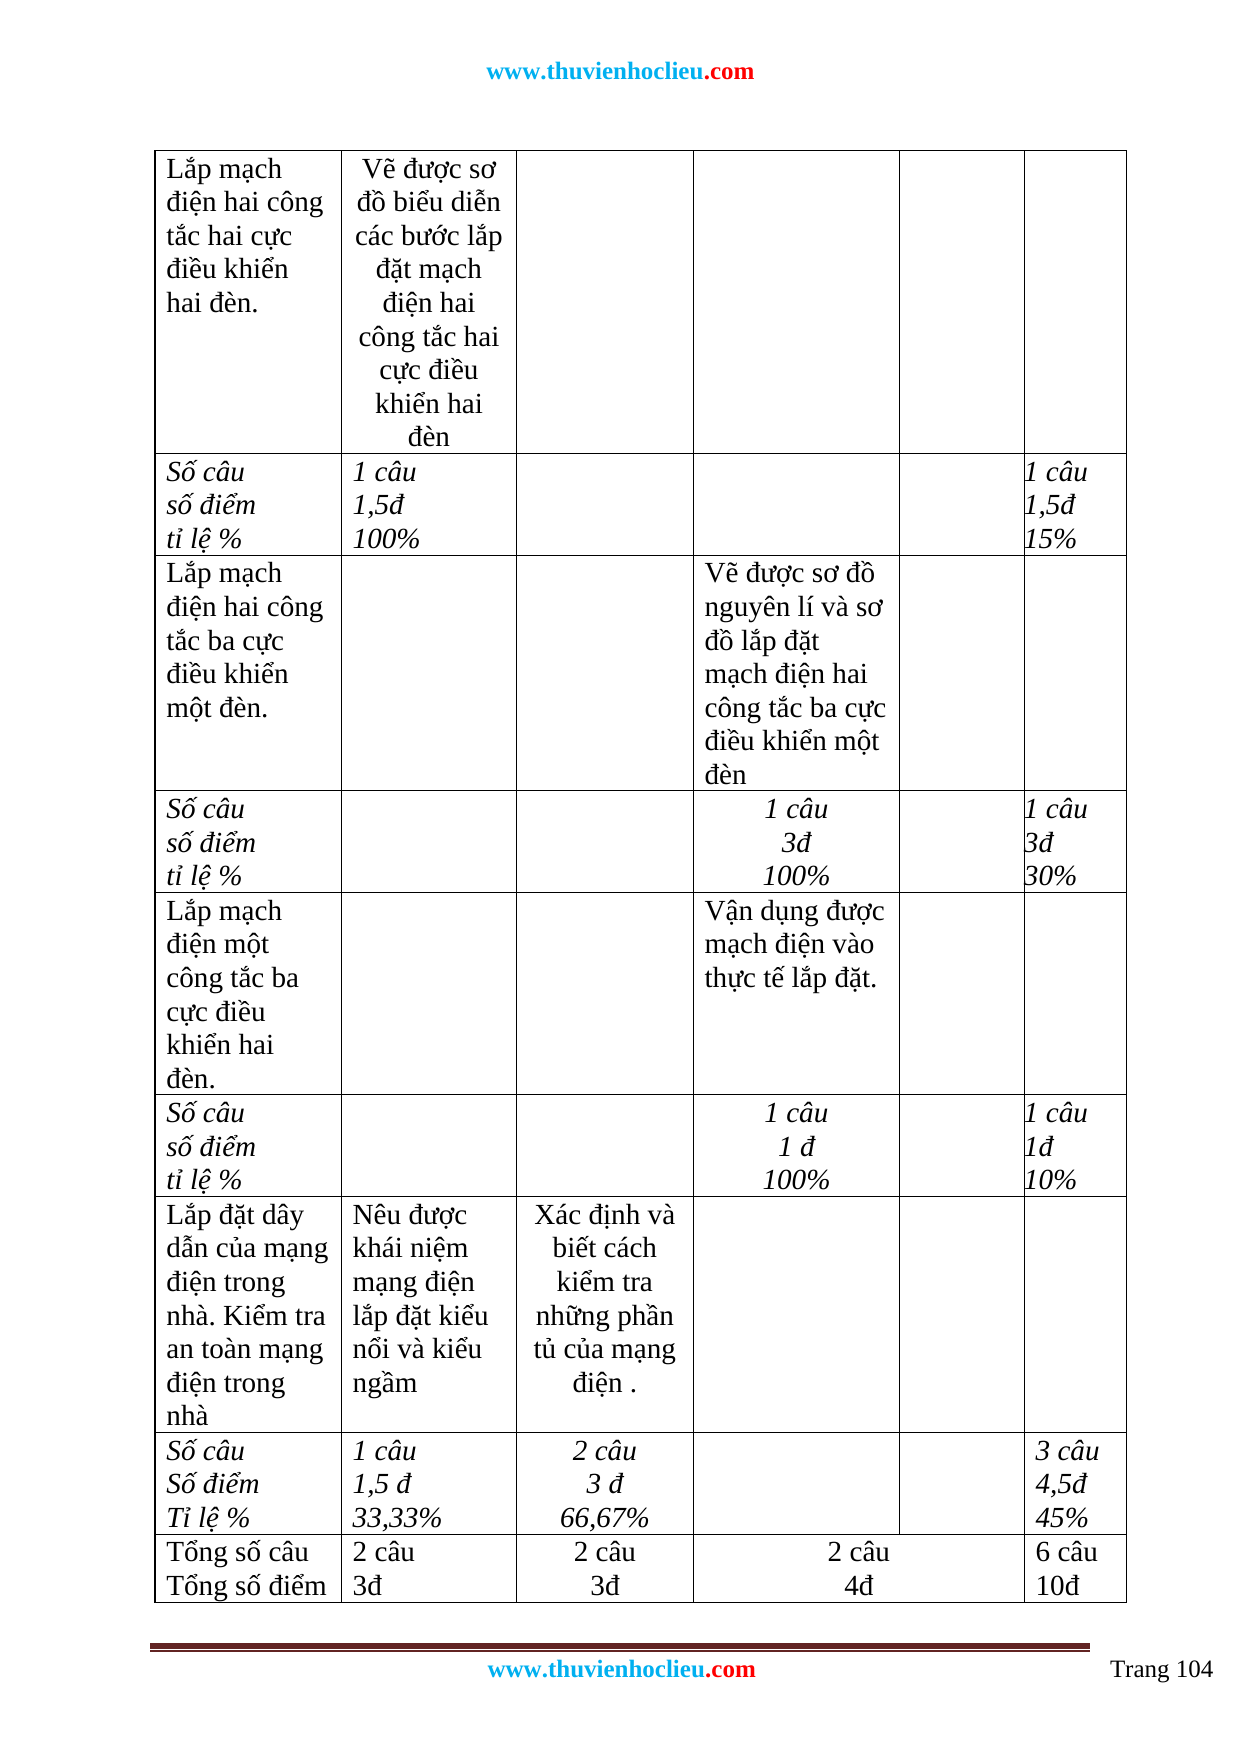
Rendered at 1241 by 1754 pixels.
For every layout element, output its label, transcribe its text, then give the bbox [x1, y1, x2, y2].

table_cell [900, 1197, 1024, 1432]
table_cell Lắp mạch điện hai công tắc hai cực điều khiển hai đèn. [156, 151, 341, 453]
table_cell [342, 791, 516, 892]
table_cell [517, 893, 693, 1094]
table_cell 2 câu 4đ 40% [694, 1535, 1024, 1602]
table_cell [900, 1095, 1024, 1196]
table_cell Nêu được khái niệm mạng điện lắp đặt kiểu nổi và kiểu ngầm [342, 1197, 516, 1432]
table_cell [517, 151, 693, 453]
table_cell 2 câu 3 đ 66,67% [517, 1433, 693, 1533]
table_cell Lắp mạch điện một công tắc ba cực điều khiển hai đèn. [156, 893, 341, 1094]
table_cell Vẽ được sơ đồ biểu diễn các bước lắp đặt mạch điện hai công tắc hai cực điều khiển hai đèn [342, 151, 516, 453]
table_cell [1025, 893, 1126, 1094]
table_cell 1 câu 1 đ 100% [694, 1095, 899, 1196]
table_cell [1025, 1197, 1126, 1432]
table_cell [694, 1433, 899, 1533]
table_cell Lắp đặt dây dẫn của mạng điện trong nhà. Kiểm tra an toàn mạng điện trong nhà [156, 1197, 341, 1432]
table_cell [517, 1095, 693, 1196]
table_cell [1025, 151, 1126, 453]
table_cell Xác định và biết cách kiểm tra những phần tủ của mạng điện . [517, 1197, 693, 1432]
table_cell Số câu số điểm tỉ lệ % [156, 791, 341, 892]
table_cell [900, 791, 1024, 892]
table_cell [1025, 556, 1126, 790]
table_cell 1 câu 1,5đ 100% [342, 454, 516, 554]
table_cell 1 câu 1,5 đ 33,33% [342, 1433, 516, 1533]
table_cell Vẽ được sơ đồ nguyên lí và sơ đồ lắp đặt mạch điện hai công tắc ba cực điều khiển một đèn [694, 556, 899, 790]
table_cell [517, 791, 693, 892]
table_cell 2 câu 3đ 30% [342, 1535, 516, 1602]
table_cell [900, 893, 1024, 1094]
table_cell Số câu số điểm tỉ lệ % [156, 1095, 341, 1196]
table_cell Số câu Số điểm Tỉ lệ % [156, 1433, 341, 1533]
table_cell Vận dụng được mạch điện vào thực tế lắp đặt. [694, 893, 899, 1094]
table_cell [517, 556, 693, 790]
table_cell [900, 151, 1024, 453]
table_cell 1 câu 3đ 100% [694, 791, 899, 892]
table_cell [517, 454, 693, 554]
table_cell Số câu số điểm tỉ lệ % [156, 454, 341, 554]
table_cell 1 câu 3đ 30% [1025, 791, 1126, 892]
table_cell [156, 1535, 341, 1602]
table_cell 2 câu 3đ 30% [517, 1535, 693, 1602]
table_cell 1 câu 1,5đ 15% [1025, 454, 1126, 554]
table_cell 1 câu 1đ 10% [1025, 1095, 1126, 1196]
table_cell 3 câu 4,5đ 45% [1025, 1433, 1126, 1533]
table_cell [342, 556, 516, 790]
table_cell [900, 556, 1024, 790]
table_cell [694, 151, 899, 453]
table_cell [694, 1197, 899, 1432]
table_cell [342, 893, 516, 1094]
table_cell Lắp mạch điện hai công tắc ba cực điều khiển một đèn. [156, 556, 341, 790]
table_cell [342, 1095, 516, 1196]
table_cell [900, 454, 1024, 554]
table_cell [694, 454, 899, 554]
table_cell 6 câu 10đ 100% [1025, 1535, 1126, 1602]
table_cell [900, 1433, 1024, 1533]
